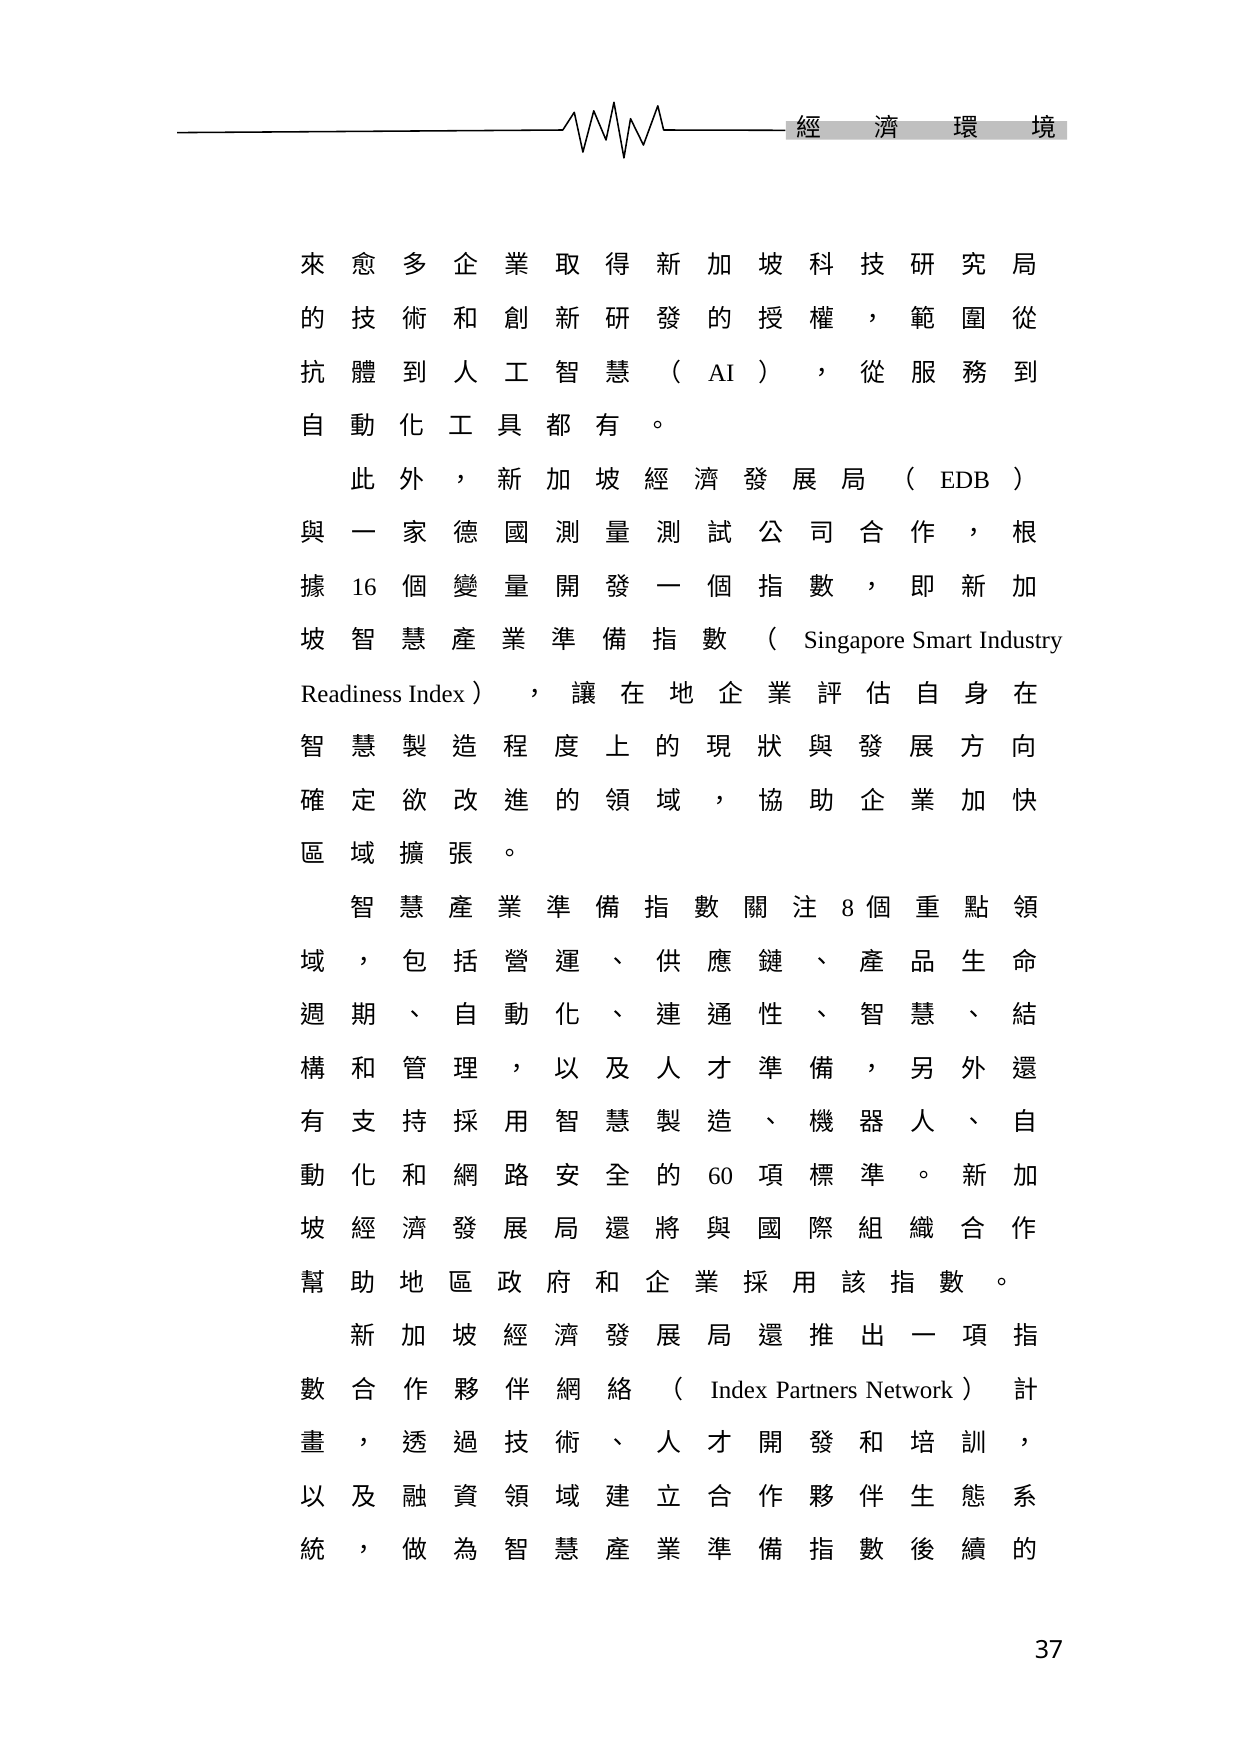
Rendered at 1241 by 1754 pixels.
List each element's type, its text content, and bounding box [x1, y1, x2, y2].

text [276, 236, 1063, 450]
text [276, 1307, 1063, 1575]
text 智慧產業準備指數關注8個重點領域，包括營運、供應鏈、產品生命週期、自動化、連通性、智慧、結構和管理，以及人才準備，另外還有支持採用智慧製造、機器人、自動化和網路安全的60項標準。新加坡經濟發展局還將與國際組織合作，幫助地區政府和企業採用該指數。 [276, 879, 1063, 1307]
text 此外，新加坡經濟發展局（EDB）與一家德國測量測試公司合作，根據16個變量開發一個指數，即新加坡智慧產業準備指數（Singapore Smart Industry Readiness Index），讓在地企業評估自身在智慧製造程度上的現狀與發展方向，確定欲改進的領域，協助企業加快區域擴張。 [276, 450, 1063, 879]
